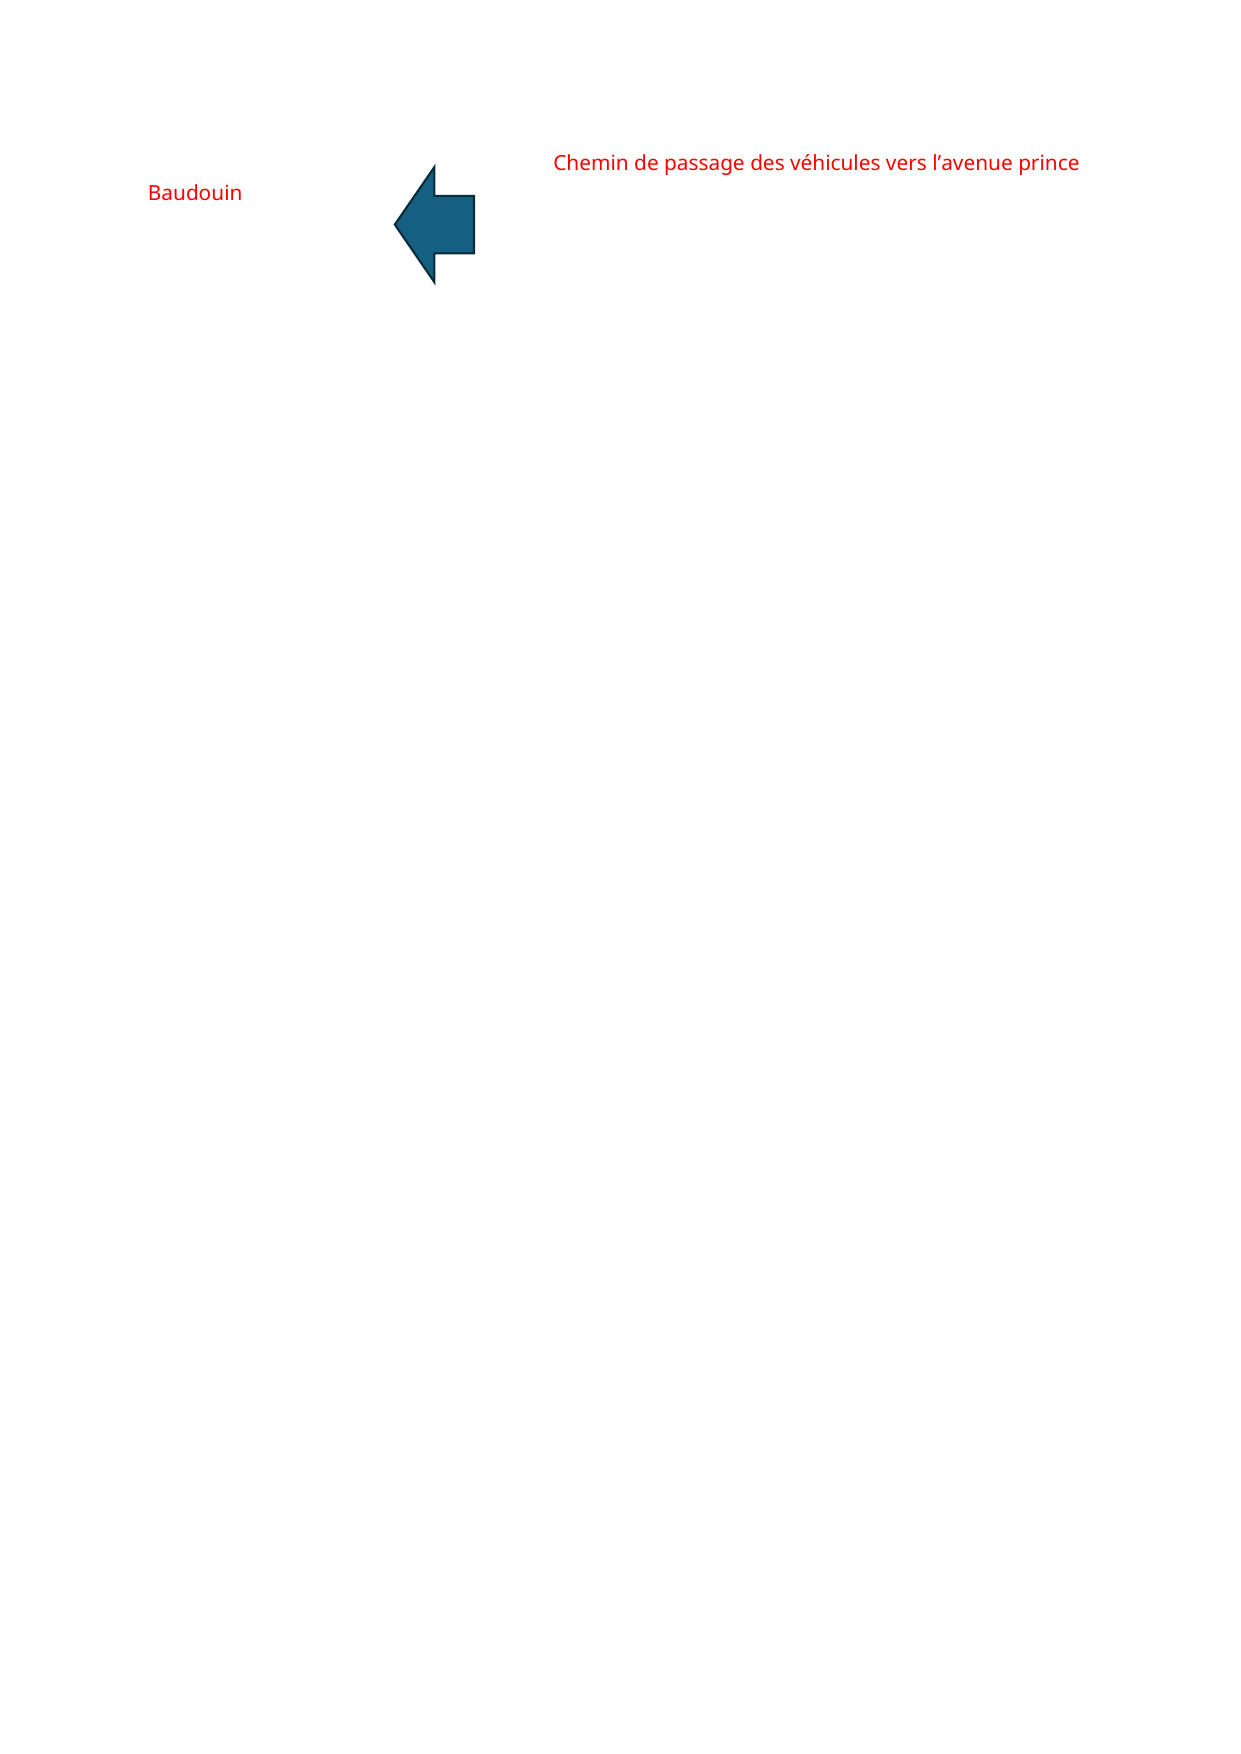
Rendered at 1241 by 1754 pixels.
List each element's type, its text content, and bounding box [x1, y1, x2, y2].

text Chemin de passage des véhicules vers l’avenue prince Baudouin [148, 148, 1093, 207]
